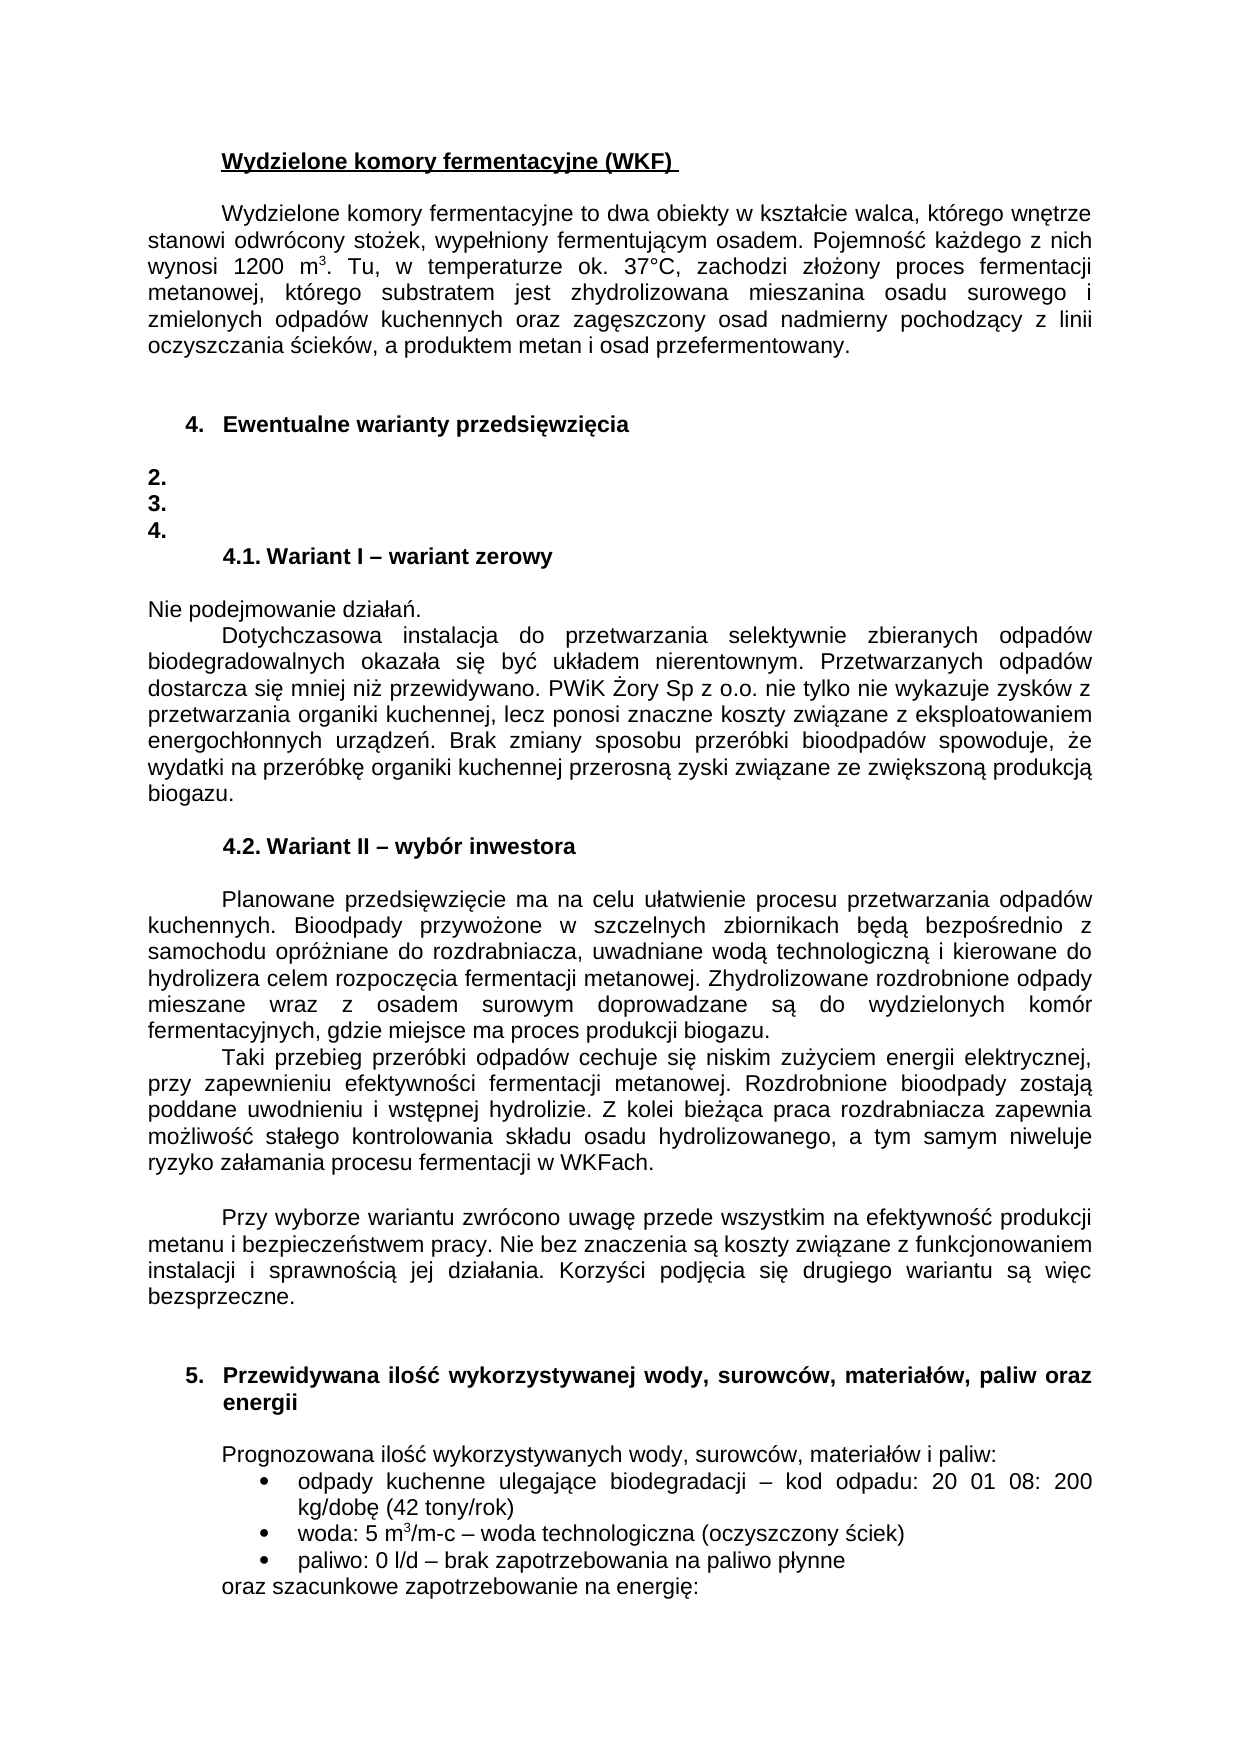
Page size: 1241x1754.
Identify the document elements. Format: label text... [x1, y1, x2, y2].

text Wariant I – wariant zerowy [223, 543, 1093, 569]
text Przy wyborze wariantu zwrócono uwagę przede wszystkim na efektywność produkcji metanu i bezpieczeństwem pracy. Nie bez znaczenia są koszty związane z funkcjonowaniem instalacji i sprawnością jej działania. Korzyści podjęcia się drugiego wariantu są więc bezsprzeczne. [148, 1204, 1093, 1309]
list odpady kuchenne ulegające biodegradacji – kod odpadu: 20 01 08: 200 kg/dobę (42 tony/rok) [260, 1468, 1093, 1520]
list paliwo: 0 l/d – brak zapotrzebowania na paliwo płynne [260, 1547, 1093, 1573]
text Planowane przedsięwzięcie ma na celu ułatwienie procesu przetwarzania odpadów kuchennych. Bioodpady przywożone w szczelnych zbiornikach będą bezpośrednio z samochodu opróżniane do rozdrabniacza, uwadniane wodą technologiczną i kierowane do hydrolizera celem rozpoczęcia fermentacji metanowej. Zhydrolizowane rozdrobnione odpady mieszane wraz z osadem surowym doprowadzane są do wydzielonych komór fermentacyjnych, gdzie miejsce ma proces produkcji biogazu. [148, 886, 1093, 1044]
text oraz szacunkowe zapotrzebowanie na energię: [148, 1573, 1093, 1599]
list woda: 5 m3/m-c – woda technologiczna (oczyszczony ściek) [260, 1520, 1093, 1547]
text Prognozowana ilość wykorzystywanych wody, surowców, materiałów i paliw: [148, 1441, 1093, 1468]
text Przewidywana ilość wykorzystywanej wody, surowców, materiałów, paliw oraz energii [185, 1362, 1093, 1415]
text Dotychczasowa instalacja do przetwarzania selektywnie zbieranych odpadów biodegradowalnych okazała się być układem nierentownym. Przetwarzanych odpadów dostarcza się mniej niż przewidywano. PWiK Żory Sp z o.o. nie tylko nie wykazuje zysków z przetwarzania organiki kuchennej, lecz ponosi znaczne koszty związane z eksploatowaniem energochłonnych urządzeń. Brak zmiany sposobu przeróbki bioodpadów spowoduje, że wydatki na przeróbkę organiki kuchennej przerosną zyski związane ze zwiększoną produkcją biogazu. [148, 622, 1093, 806]
text Wariant II – wybór inwestora [223, 833, 1093, 859]
text Wydzielone komory fermentacyjne to dwa obiekty w kształcie walca, którego wnętrze stanowi odwrócony stożek, wypełniony fermentującym osadem. Pojemność każdego z nich wynosi 1200 m3. Tu, w temperaturze ok. 37°C, zachodzi złożony proces fermentacji metanowej, którego substratem jest zhydrolizowana mieszanina osadu surowego i zmielonych odpadów kuchennych oraz zagęszczony osad nadmierny pochodzący z linii oczyszczania ścieków, a produktem metan i osad przefermentowany. [148, 200, 1093, 358]
text Ewentualne warianty przedsięwzięcia [185, 411, 1093, 437]
text Wydzielone komory fermentacyjne (WKF) [148, 148, 1093, 174]
text Taki przebieg przeróbki odpadów cechuje się niskim zużyciem energii elektrycznej, przy zapewnieniu efektywności fermentacji metanowej. Rozdrobnione bioodpady zostają poddane uwodnieniu i wstępnej hydrolizie. Z kolei bieżąca praca rozdrabniacza zapewnia możliwość stałego kontrolowania składu osadu hydrolizowanego, a tym samym niweluje ryzyko załamania procesu fermentacji w WKFach. [148, 1044, 1093, 1175]
text Nie podejmowanie działań. [148, 596, 1093, 622]
